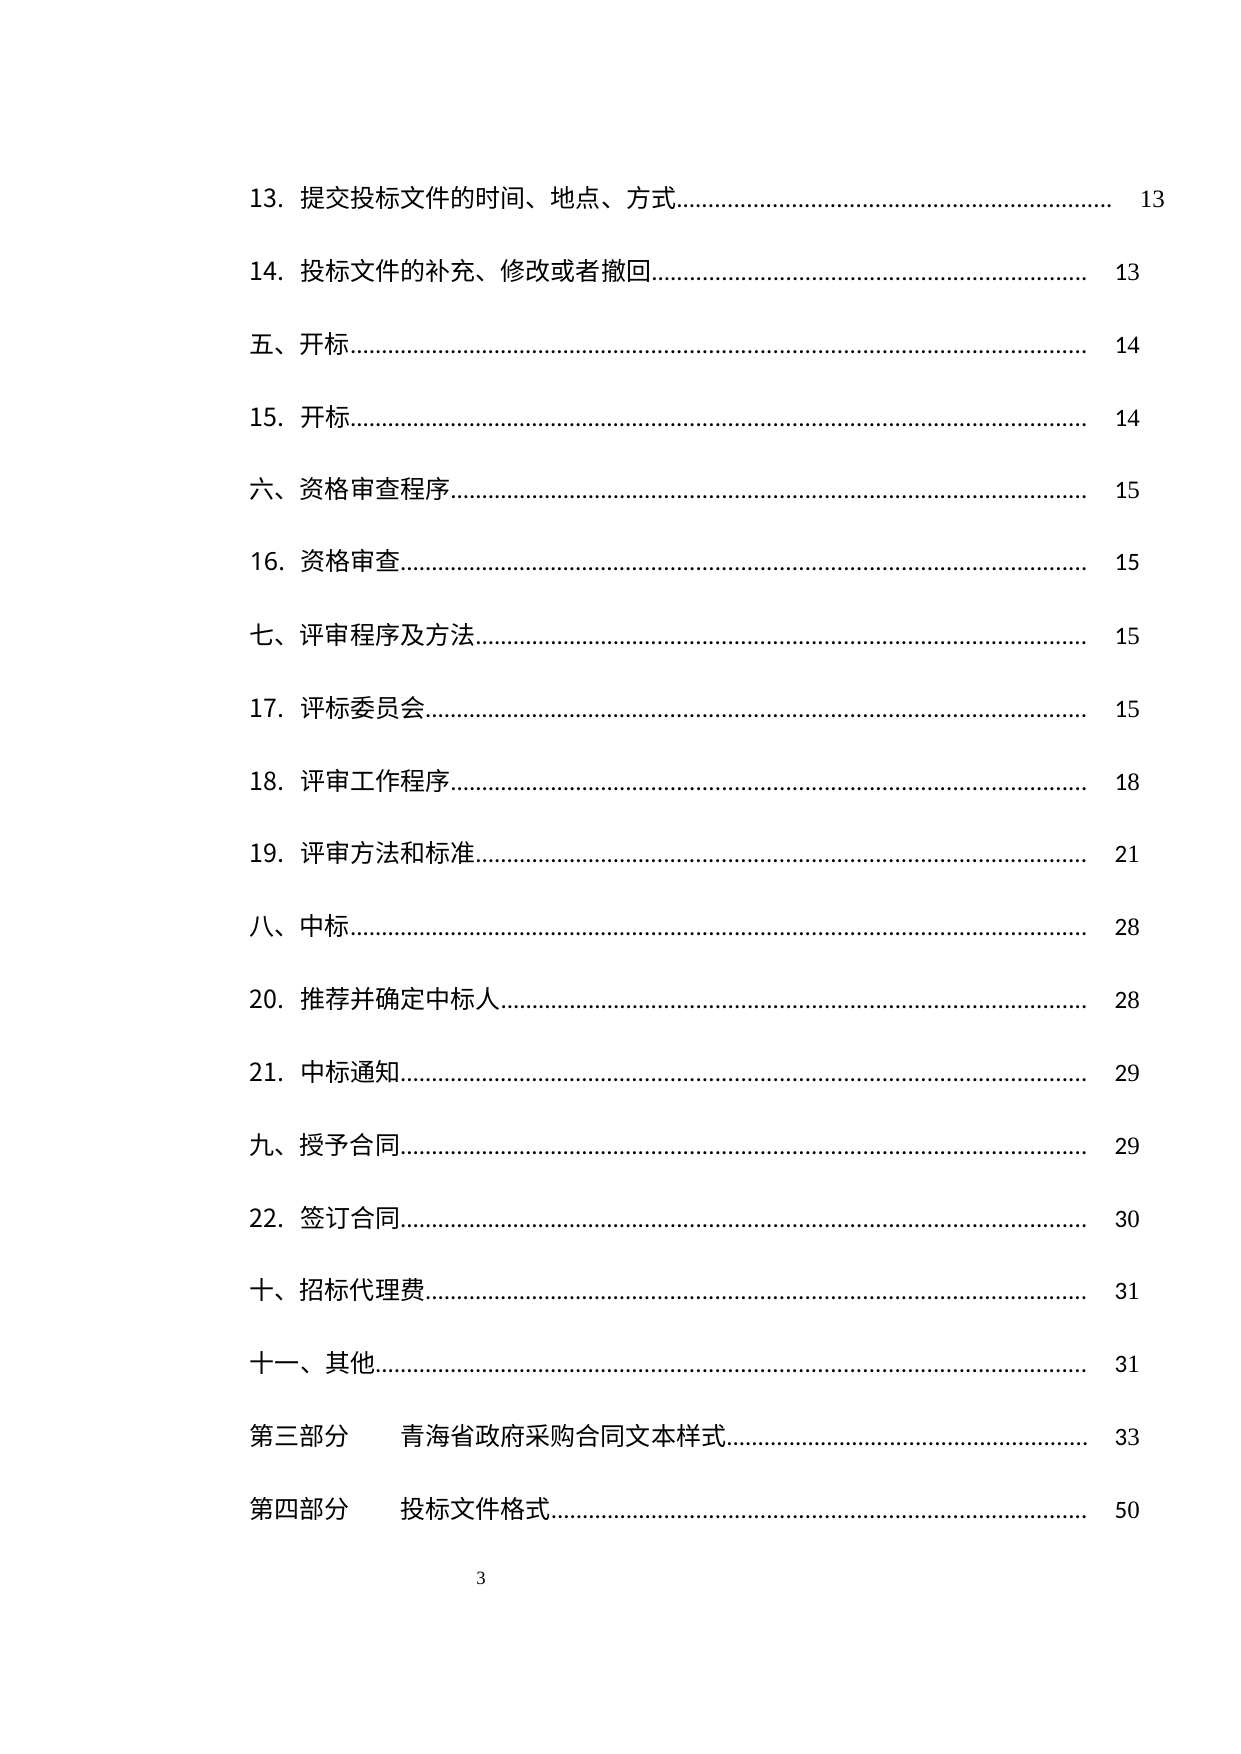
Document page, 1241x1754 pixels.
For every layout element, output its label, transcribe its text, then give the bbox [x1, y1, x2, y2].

text 22.签订合同 30 [224, 1186, 1028, 1246]
text 八、中标 28 [224, 895, 1028, 955]
text 15.开标 14 [224, 385, 1028, 445]
text 19.评审方法和标准 21 [224, 822, 1028, 882]
text 第三部分 青海省政府采购合同文本样式 33 [224, 1404, 1028, 1465]
text 九、授予合同 29 [224, 1113, 1028, 1173]
text 13.提交投标文件的时间、地点、方式 13 [224, 167, 1028, 227]
text 六、资格审查程序 15 [224, 458, 1028, 518]
text 第四部分 投标文件格式 50 [224, 1477, 1028, 1538]
text 五、开标 14 [224, 312, 1028, 373]
text 十一、其他 31 [224, 1332, 1028, 1392]
text 16.资格审查 15 [224, 531, 1028, 591]
text 21.中标通知 29 [224, 1040, 1028, 1101]
text 14.投标文件的补充、修改或者撤回 13 [224, 239, 1028, 300]
text 七、评审程序及方法 15 [224, 603, 1028, 664]
text 18.评审工作程序 18 [224, 749, 1028, 809]
text 20.推荐并确定中标人 28 [224, 968, 1028, 1028]
text 17.评标委员会 15 [224, 676, 1028, 737]
text 十、招标代理费 31 [224, 1259, 1028, 1319]
